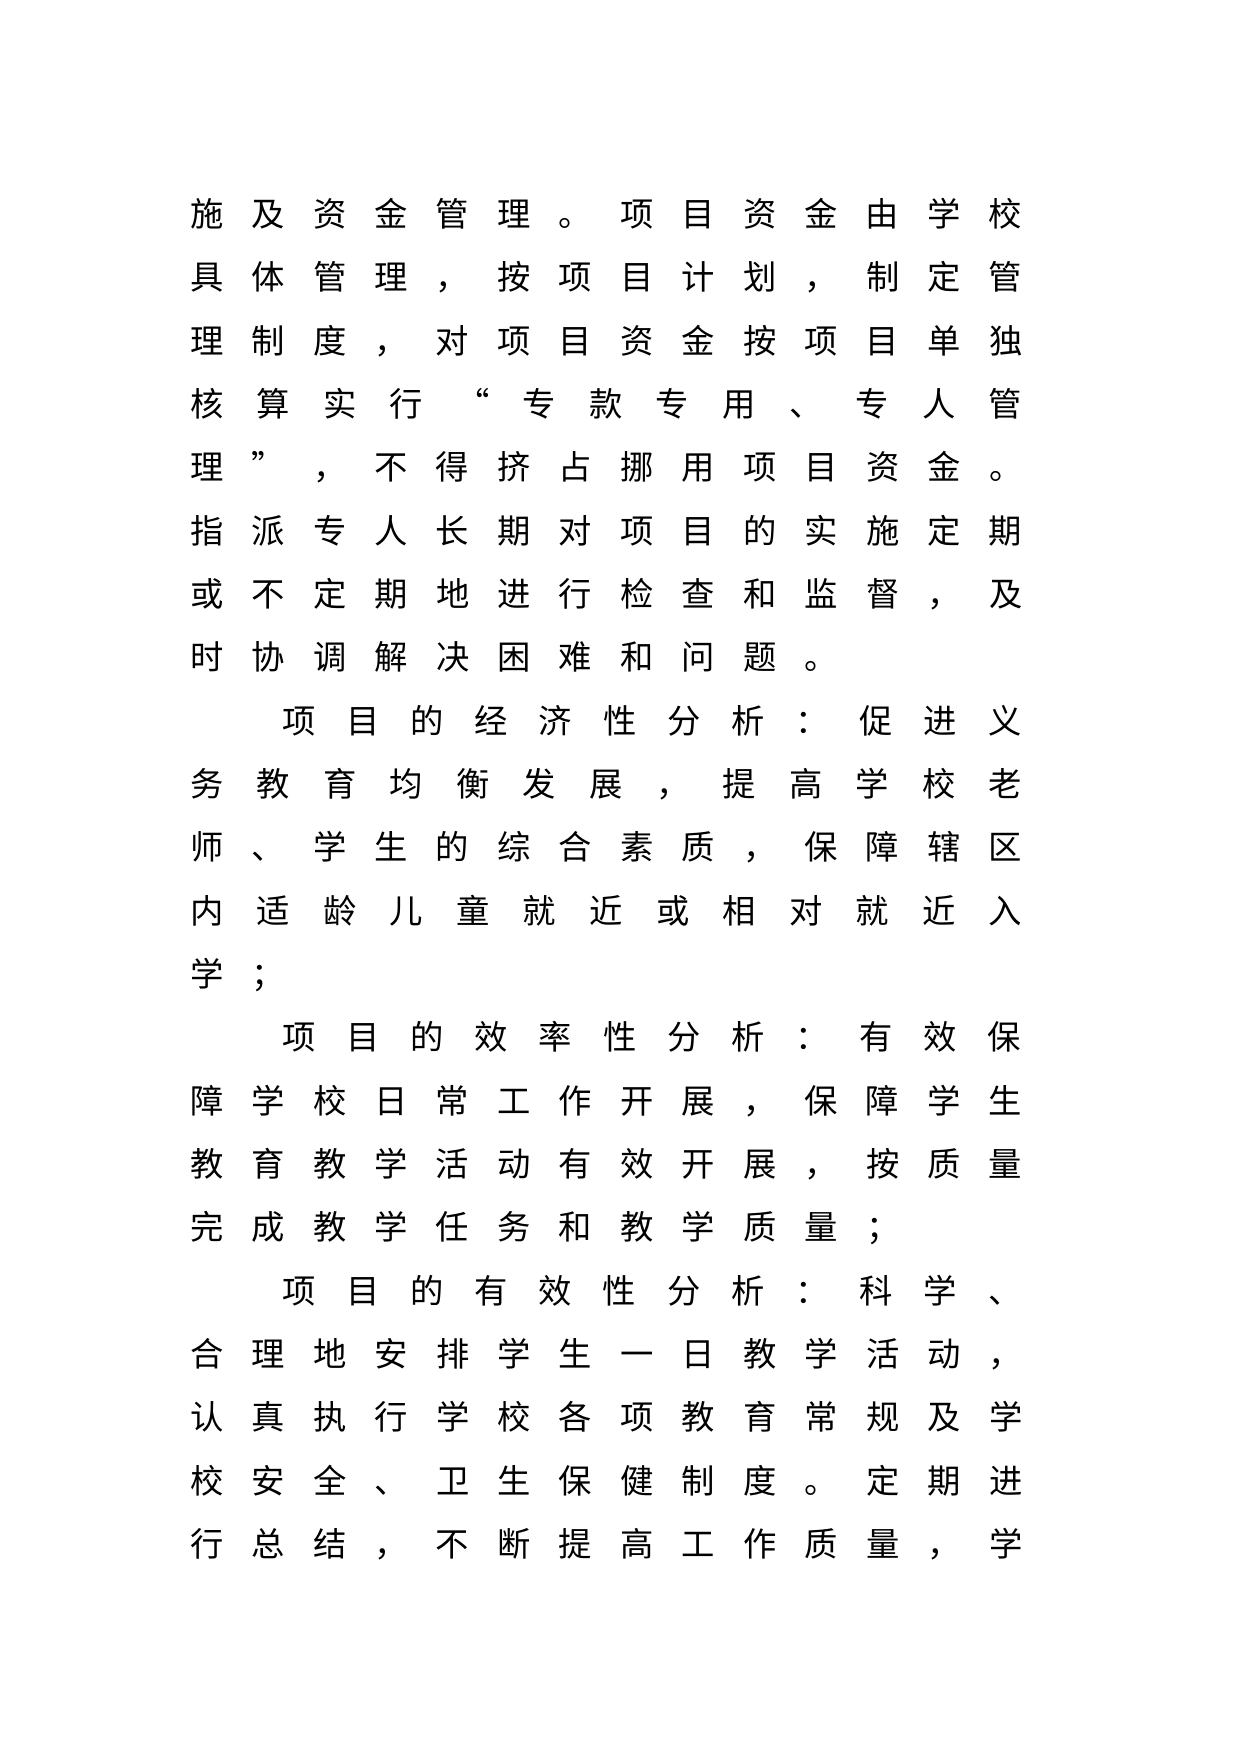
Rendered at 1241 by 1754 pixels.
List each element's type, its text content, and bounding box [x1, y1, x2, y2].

text 项目的经济性分析：促进义务教育均衡发展，提高学校老师、学生的综合素质，保障辖区内适龄儿童就近或相对就近入学； [190, 687, 1050, 1004]
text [190, 180, 1050, 687]
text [190, 1257, 1050, 1574]
text 项目的效率性分析：有效保障学校日常工作开展，保障学生教育教学活动有效开展，按质量完成教学任务和教学质量； [190, 1004, 1050, 1257]
